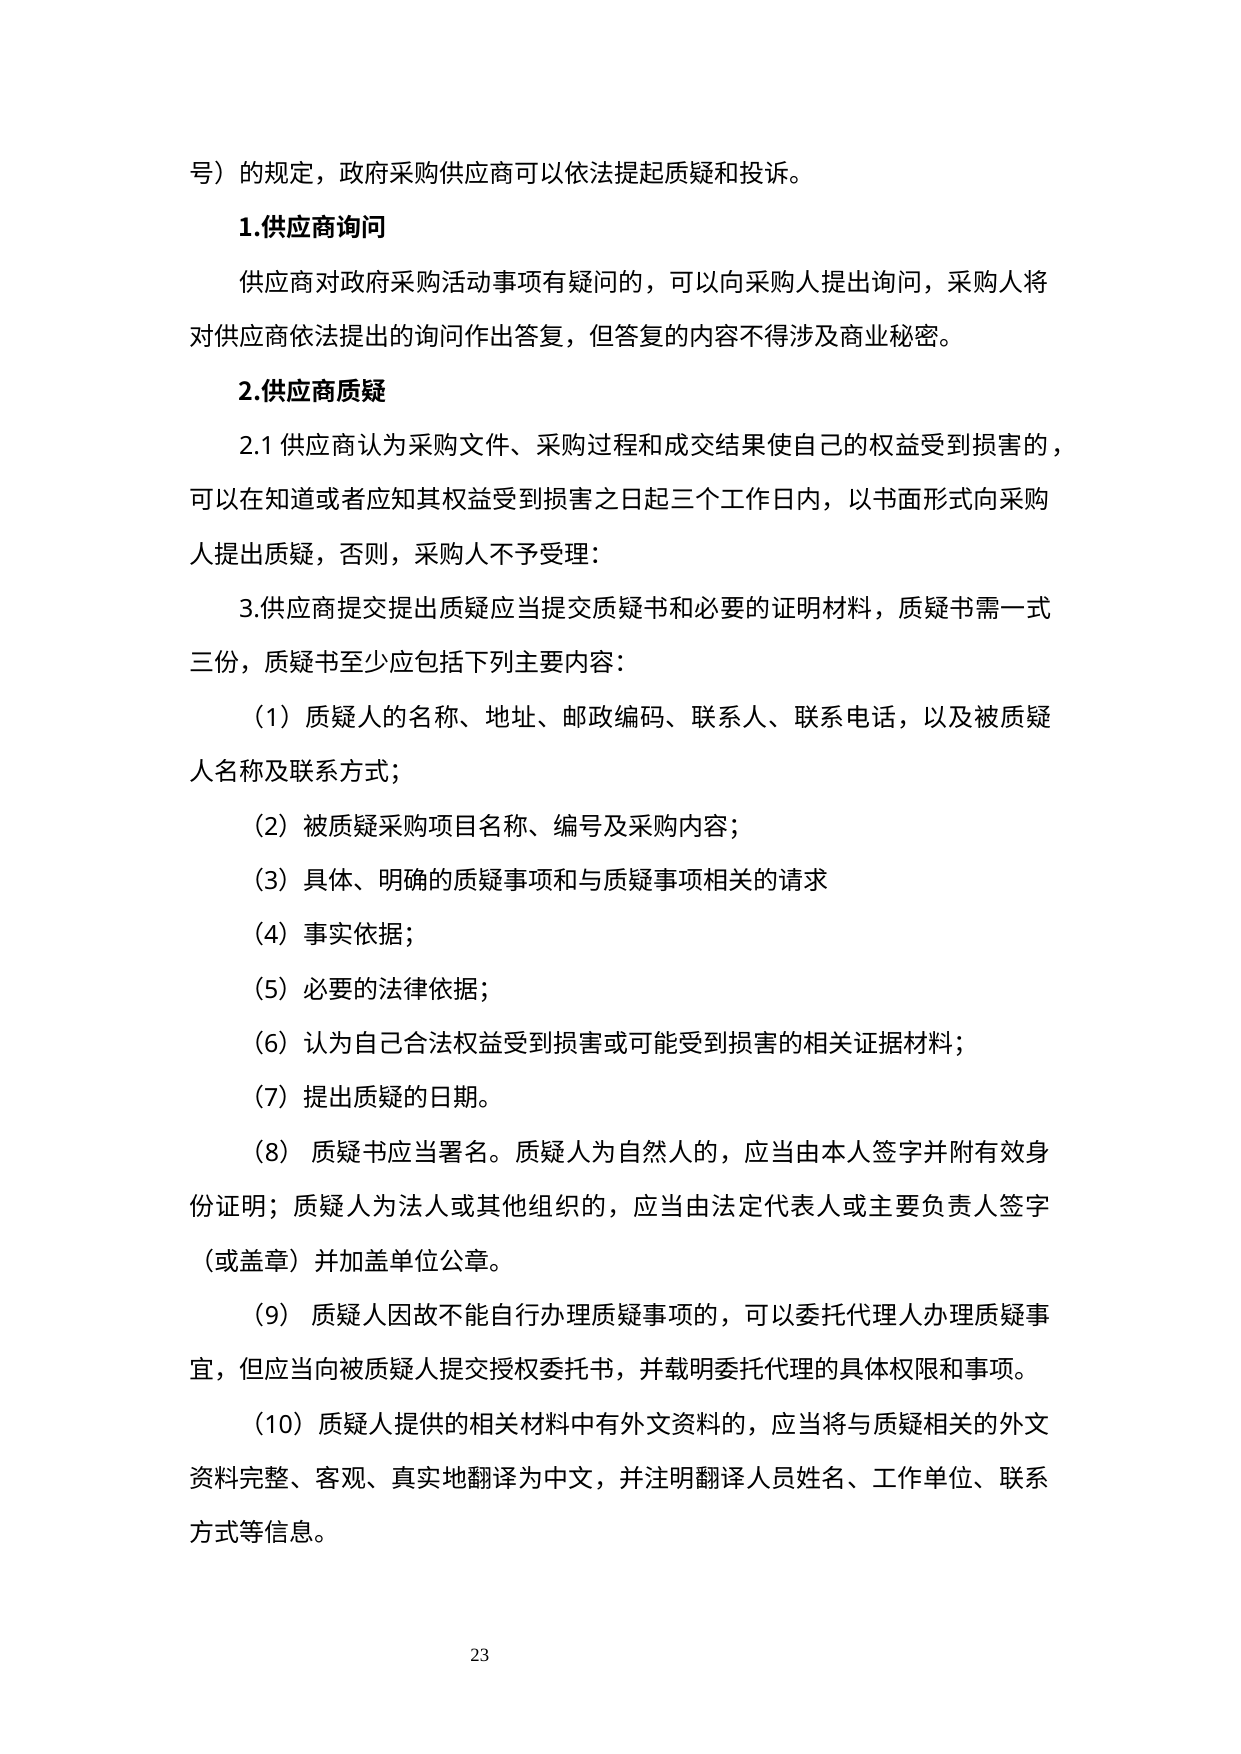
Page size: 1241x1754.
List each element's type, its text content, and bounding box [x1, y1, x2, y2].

text 2.1供应商认为采购文件、采购过程和成交结果使自己的权益受到损害的，可以在知道或者应知其权益受到损害之日起三个工作日内，以书面形式向采购人提出质疑，否则，采购人不予受理： [189, 425, 1051, 570]
text 1.供应商询问 [189, 208, 1051, 244]
text （4）事实依据； [189, 915, 1051, 951]
text 2.供应商质疑 [189, 371, 1051, 407]
text （5）必要的法律依据； [189, 969, 1051, 1005]
text （6）认为自己合法权益受到损害或可能受到损害的相关证据材料； [189, 1023, 1051, 1060]
text （2）被质疑采购项目名称、编号及采购内容； [189, 806, 1051, 842]
text （8） 质疑书应当署名。质疑人为自然人的，应当由本人签字并附有效身份证明；质疑人为法人或其他组织的，应当由法定代表人或主要负责人签字（或盖章）并加盖单位公章。 [189, 1132, 1051, 1277]
text （9） 质疑人因故不能自行办理质疑事项的，可以委托代理人办理质疑事宜，但应当向被质疑人提交授权委托书，并载明委托代理的具体权限和事项。 [189, 1295, 1051, 1386]
text （3）具体、明确的质疑事项和与质疑事项相关的请求 [189, 860, 1051, 897]
text 供应商对政府采购活动事项有疑问的，可以向采购人提出询问，采购人将对供应商依法提出的询问作出答复，但答复的内容不得涉及商业秘密。 [189, 262, 1051, 353]
text （10）质疑人提供的相关材料中有外文资料的，应当将与质疑相关的外文资料完整、客观、真实地翻译为中文，并注明翻译人员姓名、工作单位、联系方式等信息。 [189, 1404, 1051, 1549]
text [189, 153, 1051, 190]
text （1）质疑人的名称、地址、邮政编码、联系人、联系电话，以及被质疑人名称及联系方式； [189, 697, 1051, 788]
text （7）提出质疑的日期。 [189, 1078, 1051, 1114]
text 3.供应商提交提出质疑应当提交质疑书和必要的证明材料，质疑书需一式三份，质疑书至少应包括下列主要内容： [189, 588, 1051, 679]
